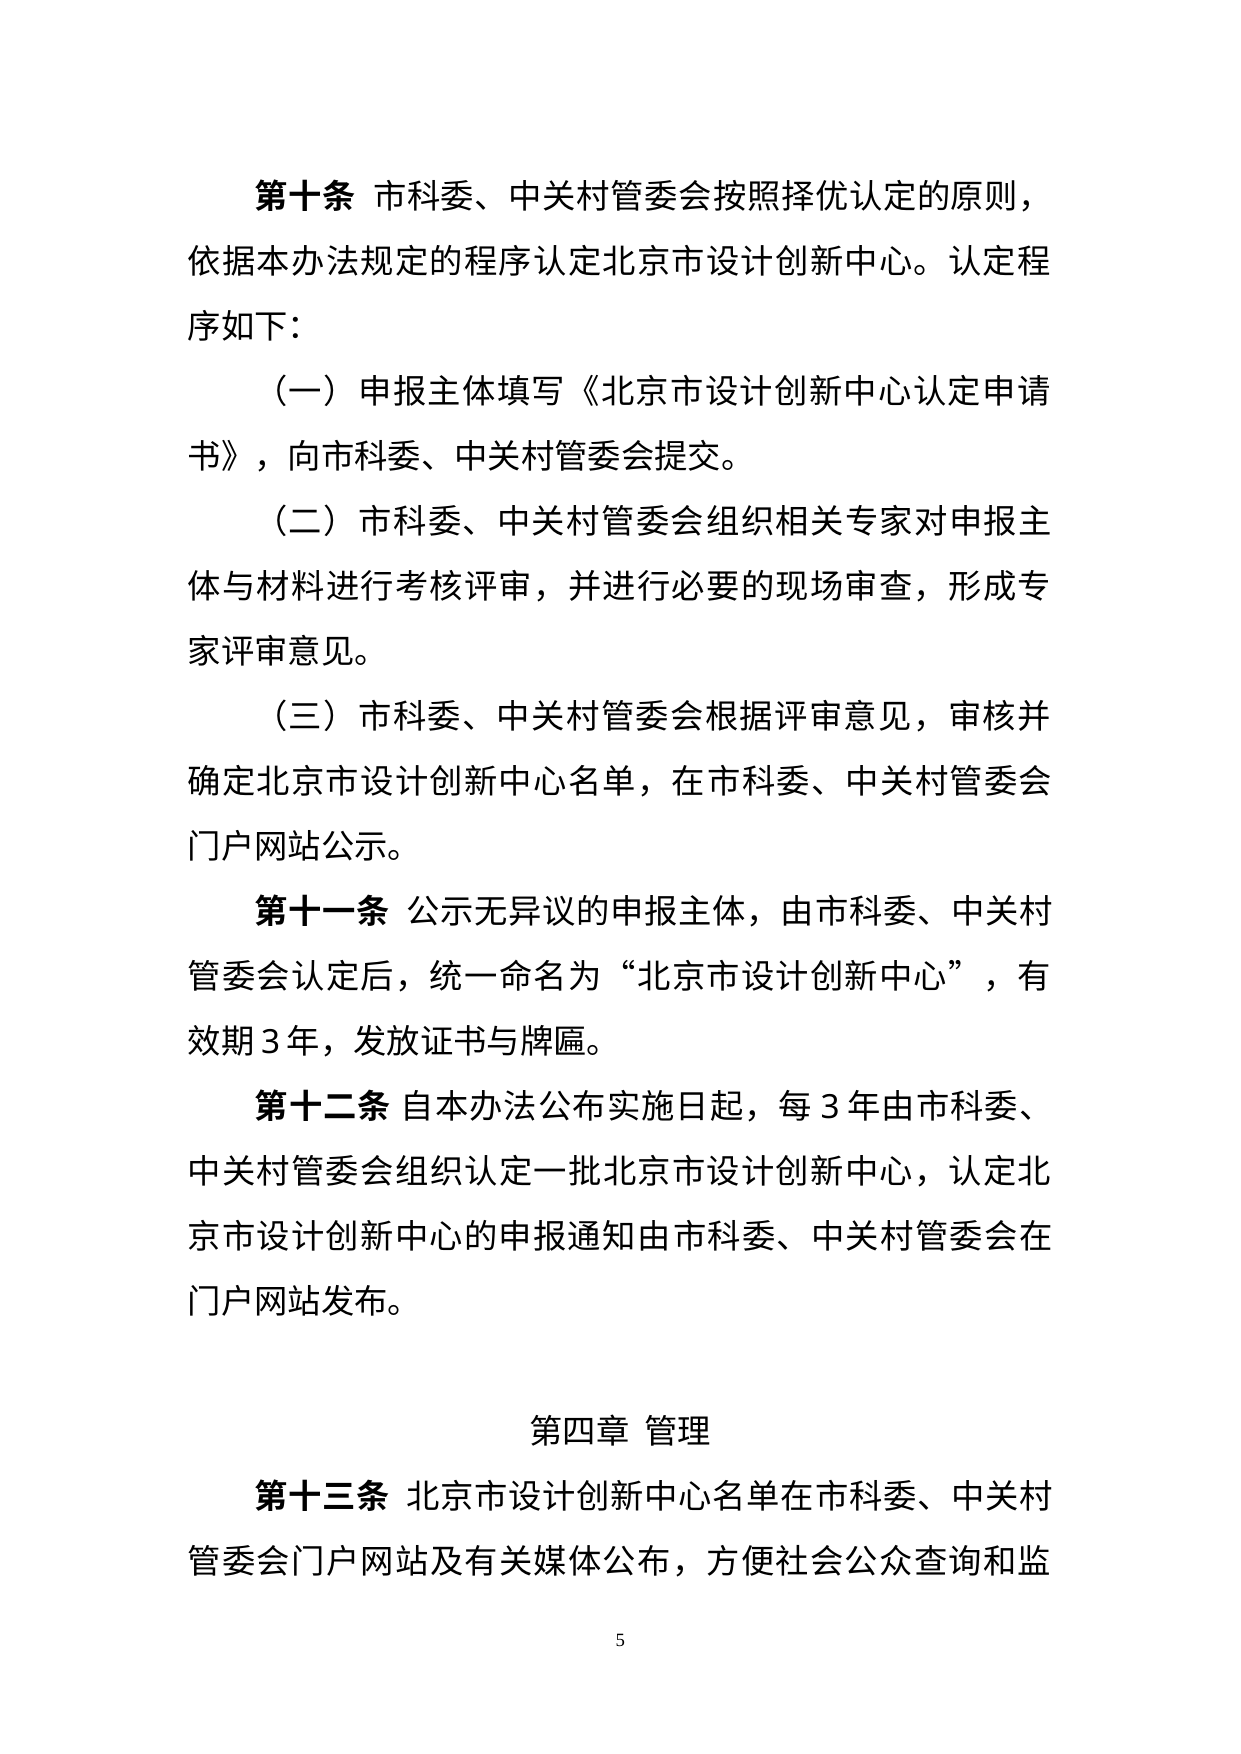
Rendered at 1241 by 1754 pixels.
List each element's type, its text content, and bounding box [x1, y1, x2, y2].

text 第十条 市科委、中关村管委会按照择优认定的原则，依据本办法规定的程序认定北京市设计创新中心。认定程序如下： [187, 162, 1053, 357]
text 第十一条 公示无异议的申报主体，由市科委、中关村管委会认定后，统一命名为“北京市设计创新中心”，有效期3年，发放证书与牌匾。 [187, 877, 1053, 1072]
text （一）申报主体填写《北京市设计创新中心认定申请书》，向市科委、中关村管委会提交。 [187, 357, 1053, 487]
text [187, 1462, 1053, 1592]
text 第十二条 自本办法公布实施日起，每3年由市科委、中关村管委会组织认定一批北京市设计创新中心，认定北京市设计创新中心的申报通知由市科委、中关村管委会在门户网站发布。 [187, 1072, 1053, 1332]
text （三）市科委、中关村管委会根据评审意见，审核并确定北京市设计创新中心名单，在市科委、中关村管委会门户网站公示。 [187, 682, 1053, 877]
text 第四章 管理 [187, 1397, 1053, 1462]
text （二）市科委、中关村管委会组织相关专家对申报主体与材料进行考核评审，并进行必要的现场审查，形成专家评审意见。 [187, 487, 1053, 682]
